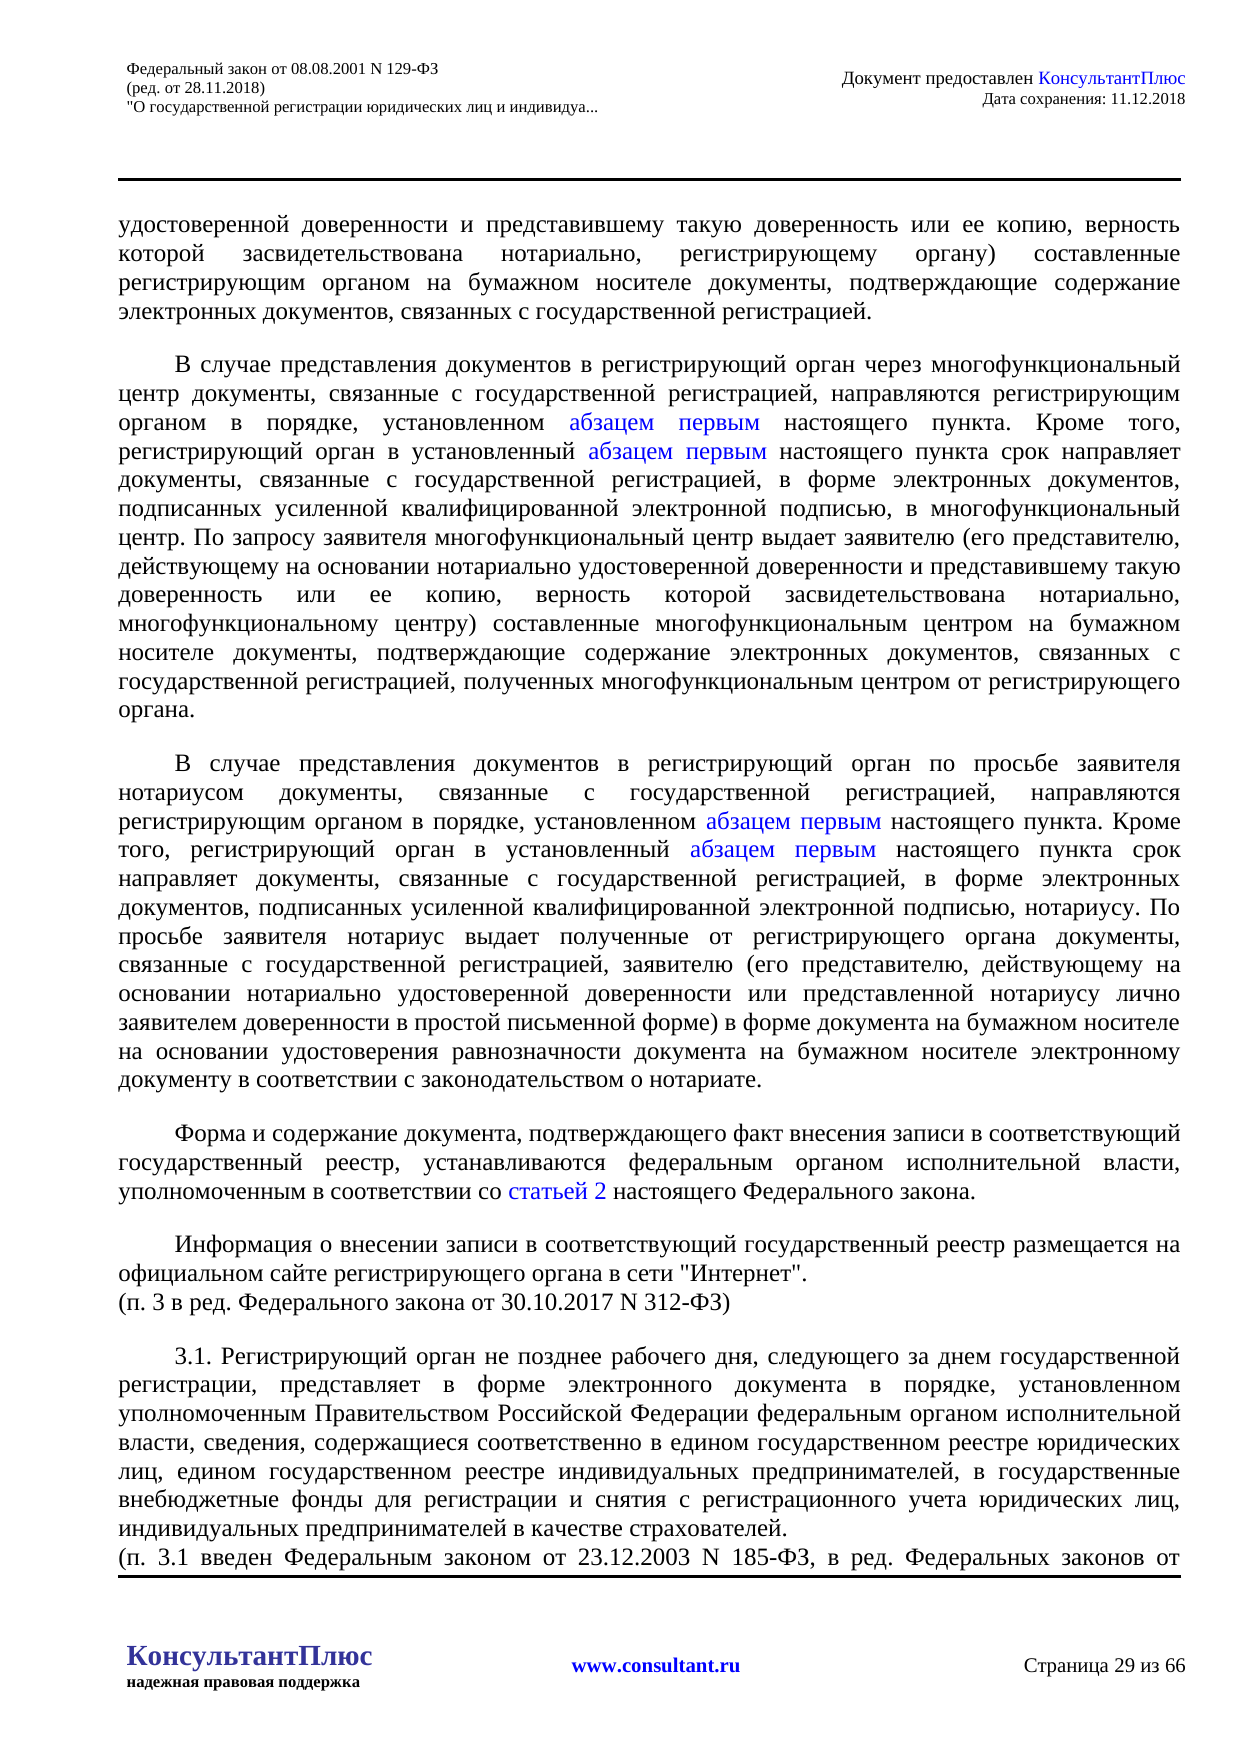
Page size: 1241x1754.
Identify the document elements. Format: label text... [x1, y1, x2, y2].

text 3.1. Регистрирующий орган не позднее рабочего дня, следующего за днем государственной регистрации, представляет в форме электронного документа в порядке, установленном уполномоченным Правительством Российской Федерации федеральным органом исполнительной власти, сведения, содержащиеся соответственно в едином государственном реестре юридических лиц, едином государственном реестре индивидуальных предпринимателей, в государственные внебюджетные фонды для регистрации и снятия с регистрационного учета юридических лиц, индивидуальных предпринимателей в качестве страхователей. [118, 1341, 1181, 1542]
text В случае представления документов в регистрирующий орган по просьбе заявителя нотариусом документы, связанные с государственной регистрацией, направляются регистрирующим органом в порядке, установленном абзацем первым настоящего пункта. Кроме того, регистрирующий орган в установленный абзацем первым настоящего пункта срок направляет документы, связанные с государственной регистрацией, в форме электронных документов, подписанных усиленной квалифицированной электронной подписью, нотариусу. По просьбе заявителя нотариус выдает полученные от регистрирующего органа документы, связанные с государственной регистрацией, заявителю (его представителю, действующему на основании нотариально удостоверенной доверенности или представленной нотариусу лично заявителем доверенности в простой письменной форме) в форме документа на бумажном носителе на основании удостоверения равнозначности документа на бумажном носителе электронному документу в соответствии с законодательством о нотариате. [118, 748, 1181, 1093]
text (п. 3 в ред. Федерального закона от 30.10.2017 N 312-ФЗ) [118, 1287, 1181, 1316]
text Информация о внесении записи в соответствующий государственный реестр размещается на официальном сайте регистрирующего органа в сети "Интернет". [118, 1229, 1181, 1287]
text Форма и содержание документа, подтверждающего факт внесения записи в соответствующий государственный реестр, устанавливаются федеральным органом исполнительной власти, уполномоченным в соответствии со статьей 2 настоящего Федерального закона. [118, 1118, 1181, 1204]
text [118, 1542, 1181, 1571]
text В случае представления документов в регистрирующий орган через многофункциональный центр документы, связанные с государственной регистрацией, направляются регистрирующим органом в порядке, установленном абзацем первым настоящего пункта. Кроме того, регистрирующий орган в установленный абзацем первым настоящего пункта срок направляет документы, связанные с государственной регистрацией, в форме электронных документов, подписанных усиленной квалифицированной электронной подписью, в многофункциональный центр. По запросу заявителя многофункциональный центр выдает заявителю (его представителю, действующему на основании нотариально удостоверенной доверенности и представившему такую доверенность или ее копию, верность которой засвидетельствована нотариально, многофункциональному центру) составленные многофункциональным центром на бумажном носителе документы, подтверждающие содержание электронных документов, связанных с государственной регистрацией, полученных многофункциональным центром от регистрирующего органа. [118, 349, 1181, 723]
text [118, 209, 1181, 324]
